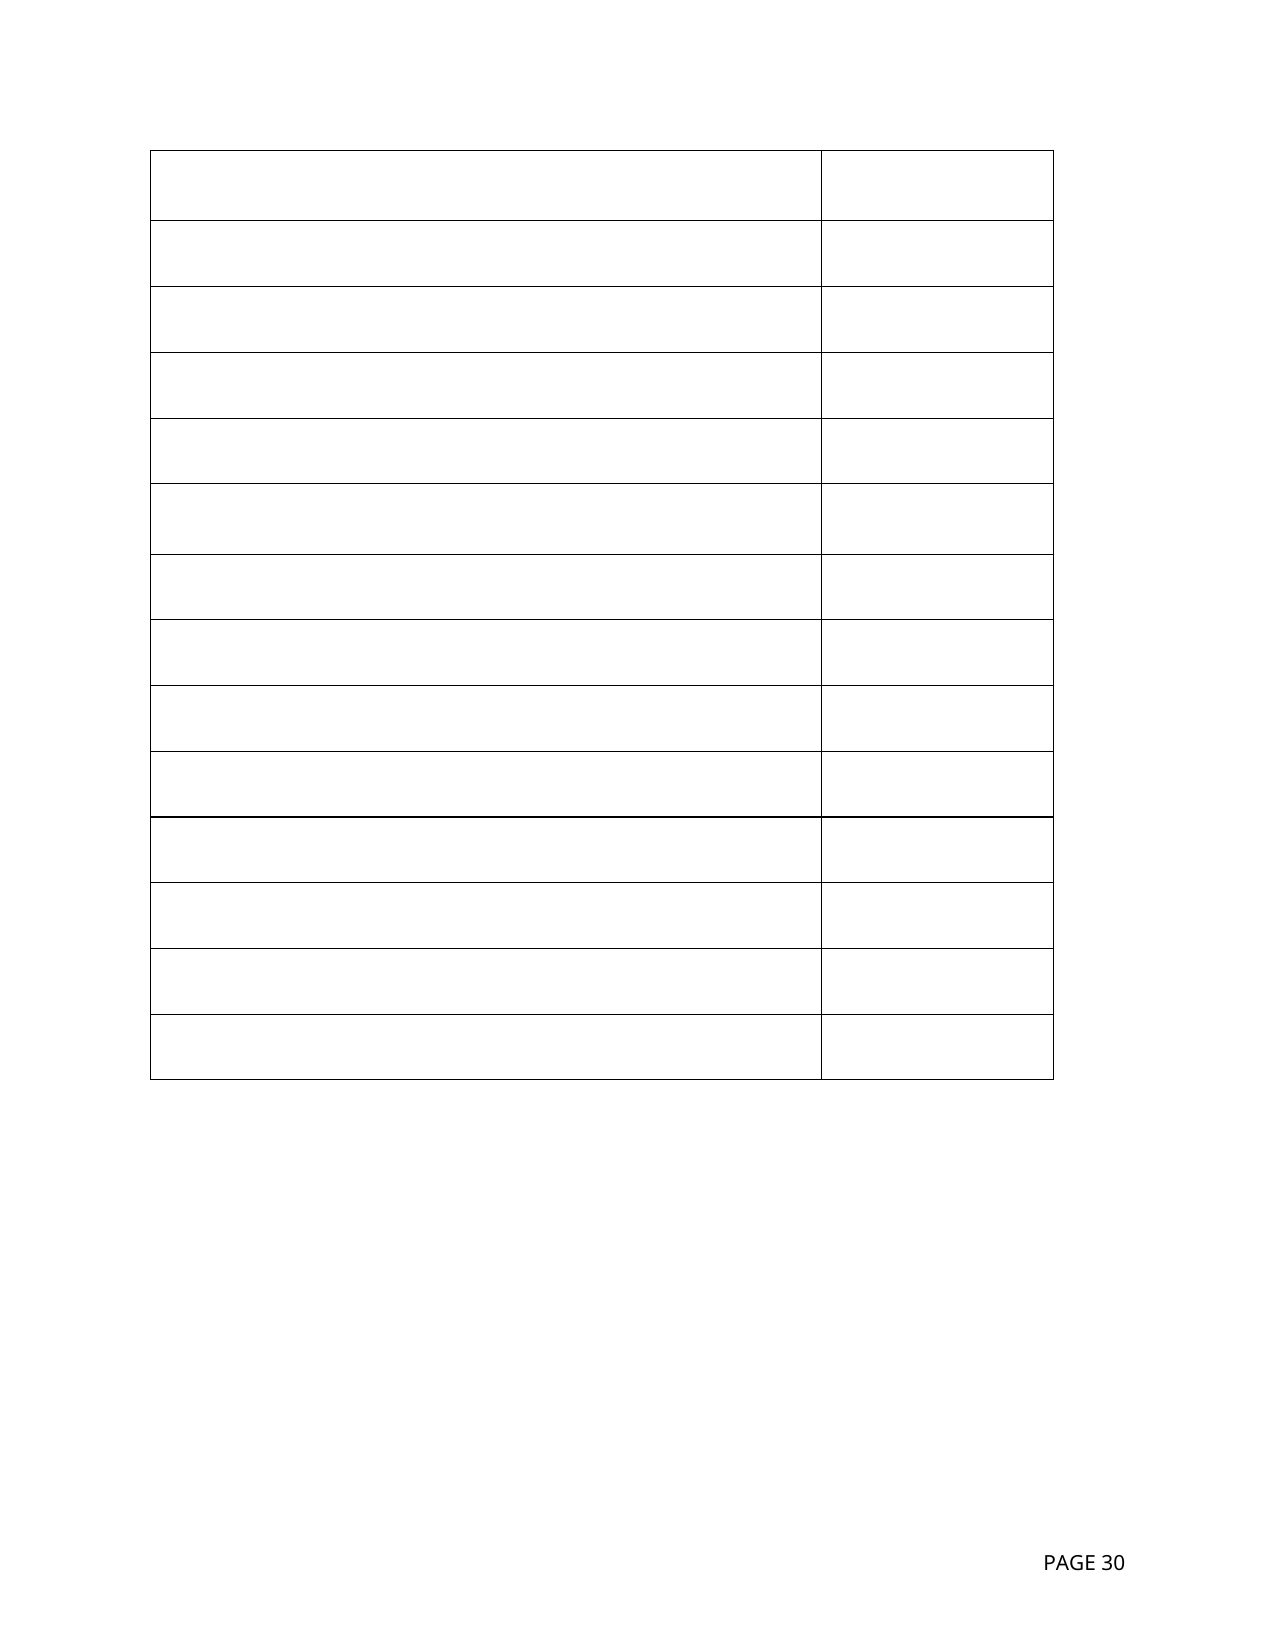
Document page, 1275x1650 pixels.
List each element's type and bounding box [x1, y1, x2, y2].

table_cell [151, 818, 821, 882]
table_cell [822, 949, 1053, 1014]
table_cell [151, 221, 821, 286]
table_cell [822, 419, 1053, 483]
table_cell [151, 419, 821, 483]
table_cell [151, 686, 821, 751]
table_cell [822, 287, 1053, 352]
table_cell [151, 883, 821, 948]
table_cell [822, 1015, 1053, 1079]
table_cell [822, 151, 1053, 220]
table_cell [822, 353, 1053, 417]
table_cell [822, 752, 1053, 816]
table_cell [151, 287, 821, 352]
table_cell [151, 353, 821, 417]
table_cell [822, 883, 1053, 948]
table_cell [151, 484, 821, 553]
table_cell [151, 151, 821, 220]
table_cell [151, 555, 821, 619]
table_cell [822, 484, 1053, 553]
table_cell [822, 620, 1053, 685]
table_cell [822, 221, 1053, 286]
table_cell [822, 555, 1053, 619]
table_cell [151, 1015, 821, 1079]
table_cell [822, 686, 1053, 751]
table_cell [151, 620, 821, 685]
table_cell [151, 949, 821, 1014]
table_cell [822, 818, 1053, 882]
table_cell [151, 752, 821, 816]
